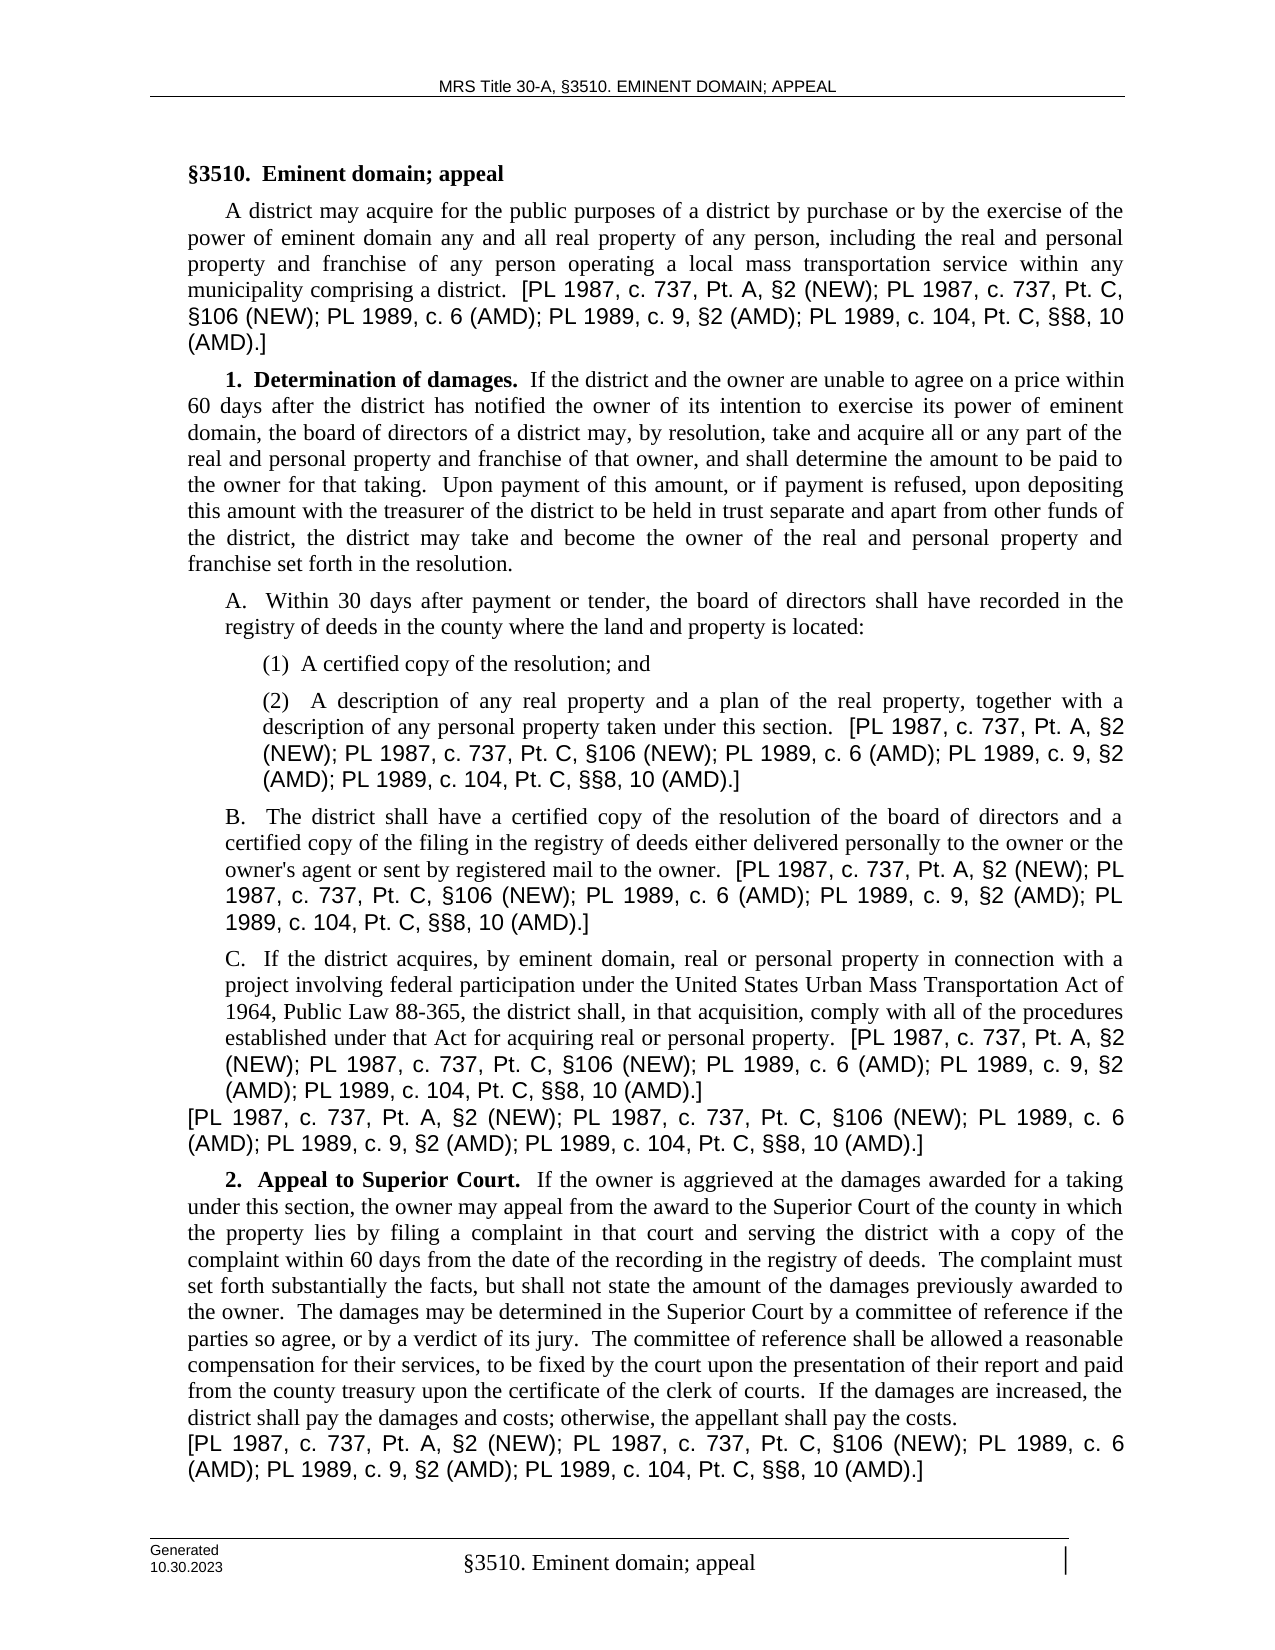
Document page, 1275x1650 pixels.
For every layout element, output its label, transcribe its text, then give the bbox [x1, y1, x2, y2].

text A. Within 30 days after payment or tender, the board of directors shall have recorded in the registry of deeds in the county where the land and property is located: [225, 587, 1125, 640]
text §3510. Eminent domain; appeal [187, 160, 1125, 187]
text B. The district shall have a certified copy of the resolution of the board of directors and a certified copy of the filing in the registry of deeds either delivered personally to the owner or the owner's agent or sent by registered mail to the owner. [PL 1987, c. 737, Pt. A, §2 (NEW); PL 1987, c. 737, Pt. C, §106 (NEW); PL 1989, c. 6 (AMD); PL 1989, c. 9, §2 (AMD); PL 1989, c. 104, Pt. C, §§8, 10 (AMD).] [225, 803, 1125, 935]
text (2) A description of any real property and a plan of the real property, together with a description of any personal property taken under this section. [PL 1987, c. 737, Pt. A, §2 (NEW); PL 1987, c. 737, Pt. C, §106 (NEW); PL 1989, c. 6 (AMD); PL 1989, c. 9, §2 (AMD); PL 1989, c. 104, Pt. C, §§8, 10 (AMD).] [262, 687, 1125, 792]
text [187, 1430, 1125, 1483]
text A district may acquire for the public purposes of a district by purchase or by the exercise of the power of eminent domain any and all real property of any person, including the real and personal property and franchise of any person operating a local mass transportation service within any municipality comprising a district. [PL 1987, c. 737, Pt. A, §2 (NEW); PL 1987, c. 737, Pt. C, §106 (NEW); PL 1989, c. 6 (AMD); PL 1989, c. 9, §2 (AMD); PL 1989, c. 104, Pt. C, §§8, 10 (AMD).] [187, 197, 1125, 355]
text 2. Appeal to Superior Court. If the owner is aggrieved at the damages awarded for a taking under this section, the owner may appeal from the award to the Superior Court of the county in which the property lies by filing a complaint in that court and serving the district with a copy of the complaint within 60 days from the date of the recording in the registry of deeds. The complaint must set forth substantially the facts, but shall not state the amount of the damages previously awarded to the owner. The damages may be determined in the Superior Court by a committee of reference if the parties so agree, or by a verdict of its jury. The committee of reference shall be allowed a reasonable compensation for their services, to be fixed by the court upon the presentation of their report and paid from the county treasury upon the certificate of the clerk of courts. If the damages are increased, the district shall pay the damages and costs; otherwise, the appellant shall pay the costs. [187, 1167, 1125, 1430]
text 1. Determination of damages. If the district and the owner are unable to agree on a price within 60 days after the district has notified the owner of its intention to exercise its power of eminent domain, the board of directors of a district may, by resolution, take and acquire all or any part of the real and personal property and franchise of that owner, and shall determine the amount to be paid to the owner for that taking. Upon payment of this amount, or if payment is refused, upon depositing this amount with the treasurer of the district to be held in trust separate and apart from other funds of the district, the district may take and become the owner of the real and personal property and franchise set forth in the resolution. [187, 366, 1125, 577]
text C. If the district acquires, by eminent domain, real or personal property in connection with a project involving federal participation under the United States Urban Mass Transportation Act of 1964, Public Law 88-365, the district shall, in that acquisition, comply with all of the procedures established under that Act for acquiring real or personal property. [PL 1987, c. 737, Pt. A, §2 (NEW); PL 1987, c. 737, Pt. C, §106 (NEW); PL 1989, c. 6 (AMD); PL 1989, c. 9, §2 (AMD); PL 1989, c. 104, Pt. C, §§8, 10 (AMD).] [225, 945, 1125, 1103]
text (1) A certified copy of the resolution; and [262, 650, 1125, 677]
